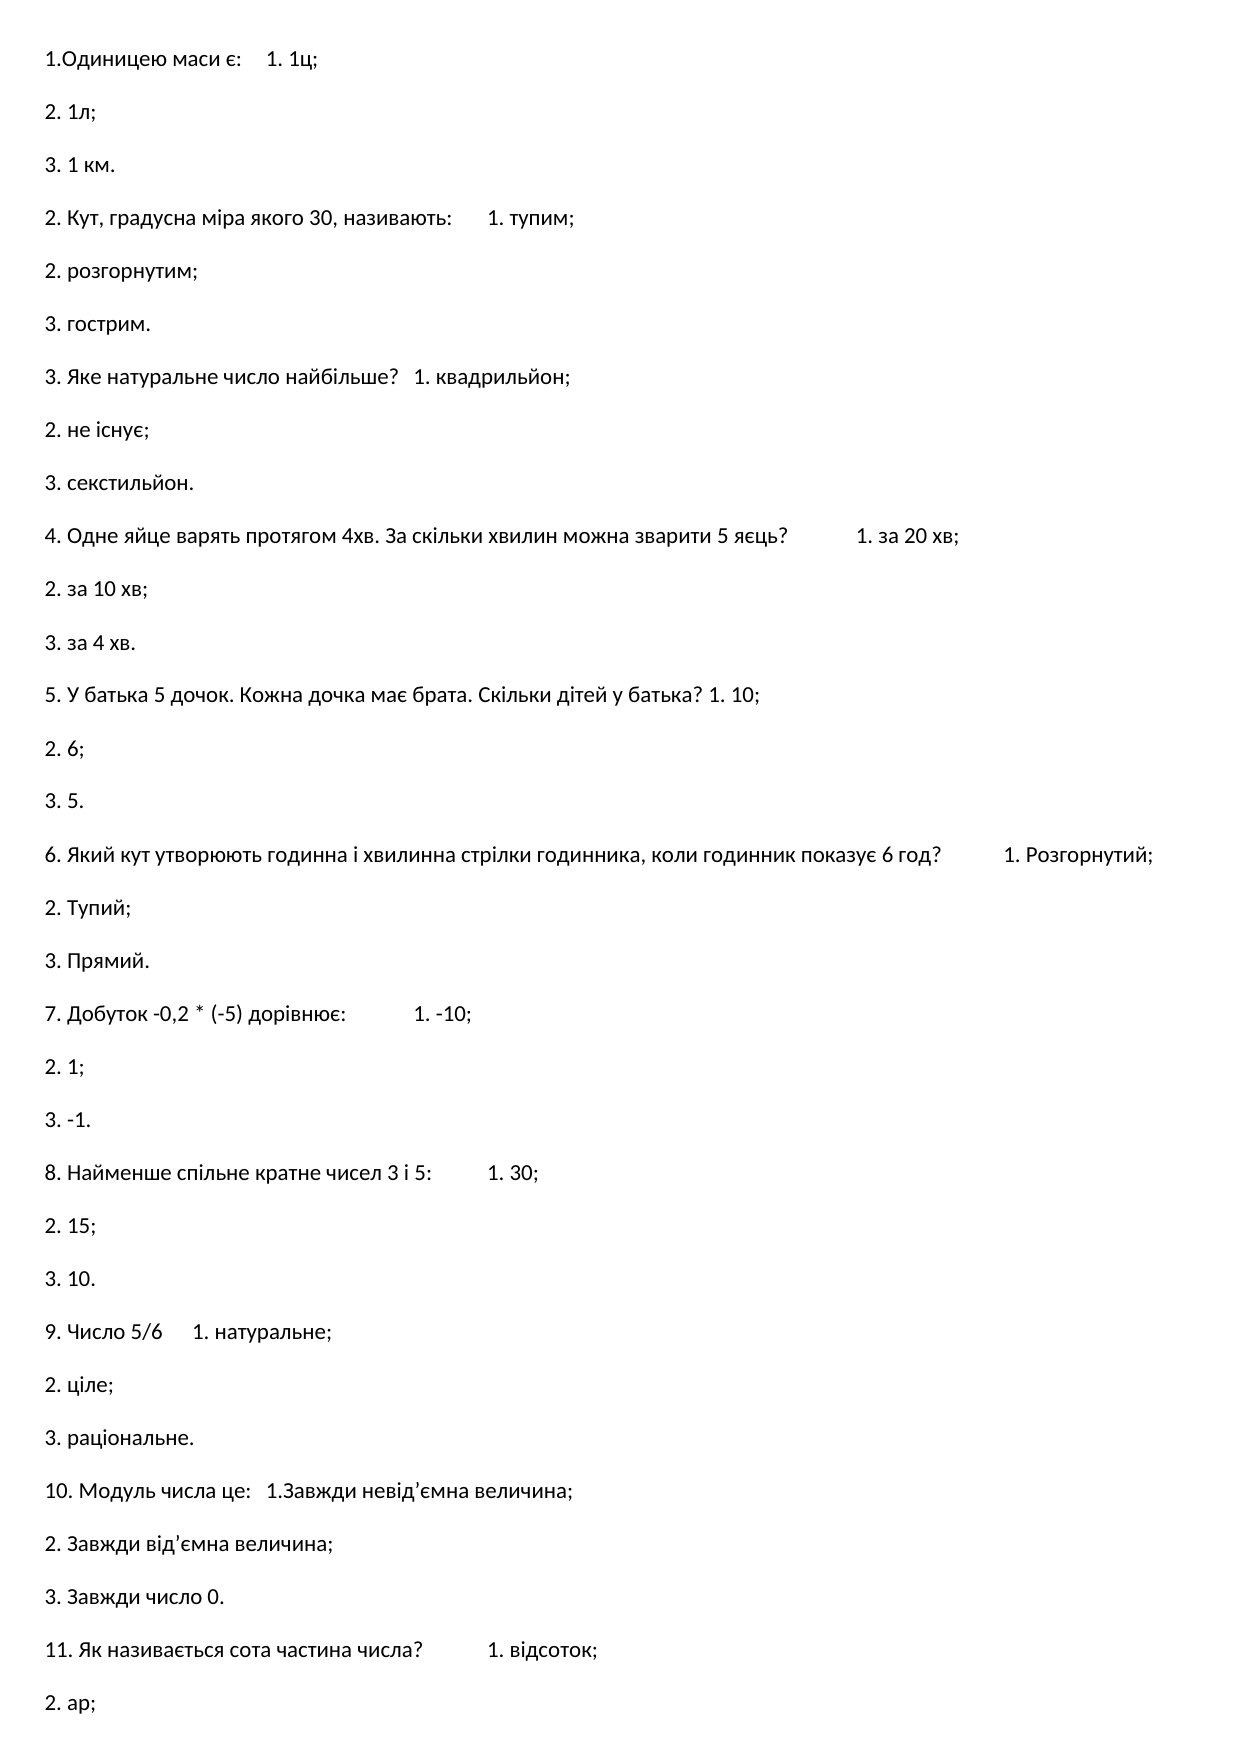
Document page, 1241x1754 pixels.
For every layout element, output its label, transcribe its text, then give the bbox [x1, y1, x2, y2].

text 2. 1л; [44, 97, 1211, 125]
text 3. секстильйон. [44, 468, 1211, 497]
text 7. Добуток -0,2 * (-5) дорівнює: 1. -10; [44, 999, 1211, 1027]
text 2. за 10 хв; [44, 574, 1211, 603]
text 3. 5. [44, 787, 1211, 815]
text 10. Модуль числа це: 1.Завжди невід’ємна величина; [44, 1476, 1211, 1504]
text 3. Завжди число 0. [44, 1582, 1211, 1610]
text 2. ар; [44, 1688, 1211, 1716]
text 2. 1; [44, 1052, 1211, 1080]
text 3. раціональне. [44, 1423, 1211, 1451]
text 2. ціле; [44, 1370, 1211, 1398]
text 3. -1. [44, 1105, 1211, 1133]
text 3. за 4 хв. [44, 628, 1211, 656]
text 8. Найменше спільне кратне чисел 3 і 5: 1. 30; [44, 1158, 1211, 1186]
text 2. Тупий; [44, 893, 1211, 921]
text 11. Як називається сота частина числа? 1. відсоток; [44, 1635, 1211, 1663]
text 1.Одиницею маси є: 1. 1ц; [44, 44, 1211, 72]
text 3. 10. [44, 1264, 1211, 1292]
text 3. Яке натуральне число найбільше? 1. квадрильйон; [44, 362, 1211, 391]
text 6. Який кут утворюють годинна і хвилинна стрілки годинника, коли годинник показує 6 год? 1. Розгорнутий; [44, 840, 1211, 868]
text 2. 15; [44, 1211, 1211, 1239]
text 2. Завжди від’ємна величина; [44, 1529, 1211, 1557]
text 2. розгорнутим; [44, 256, 1211, 284]
text 9. Число 5/6 1. натуральне; [44, 1317, 1211, 1345]
text 3. 1 км. [44, 150, 1211, 178]
text 2. 6; [44, 734, 1211, 762]
text 3. Прямий. [44, 946, 1211, 974]
text 4. Одне яйце варять протягом 4хв. За скільки хвилин можна зварити 5 яєць? 1. за 20 хв; [44, 522, 1211, 549]
text 5. У батька 5 дочок. Кожна дочка має брата. Скільки дітей у батька? 1. 10; [44, 681, 1211, 709]
text 3. гострим. [44, 309, 1211, 337]
text 2. Кут, градусна міра якого 30, називають: 1. тупим; [44, 203, 1211, 231]
text 2. не існує; [44, 416, 1211, 443]
